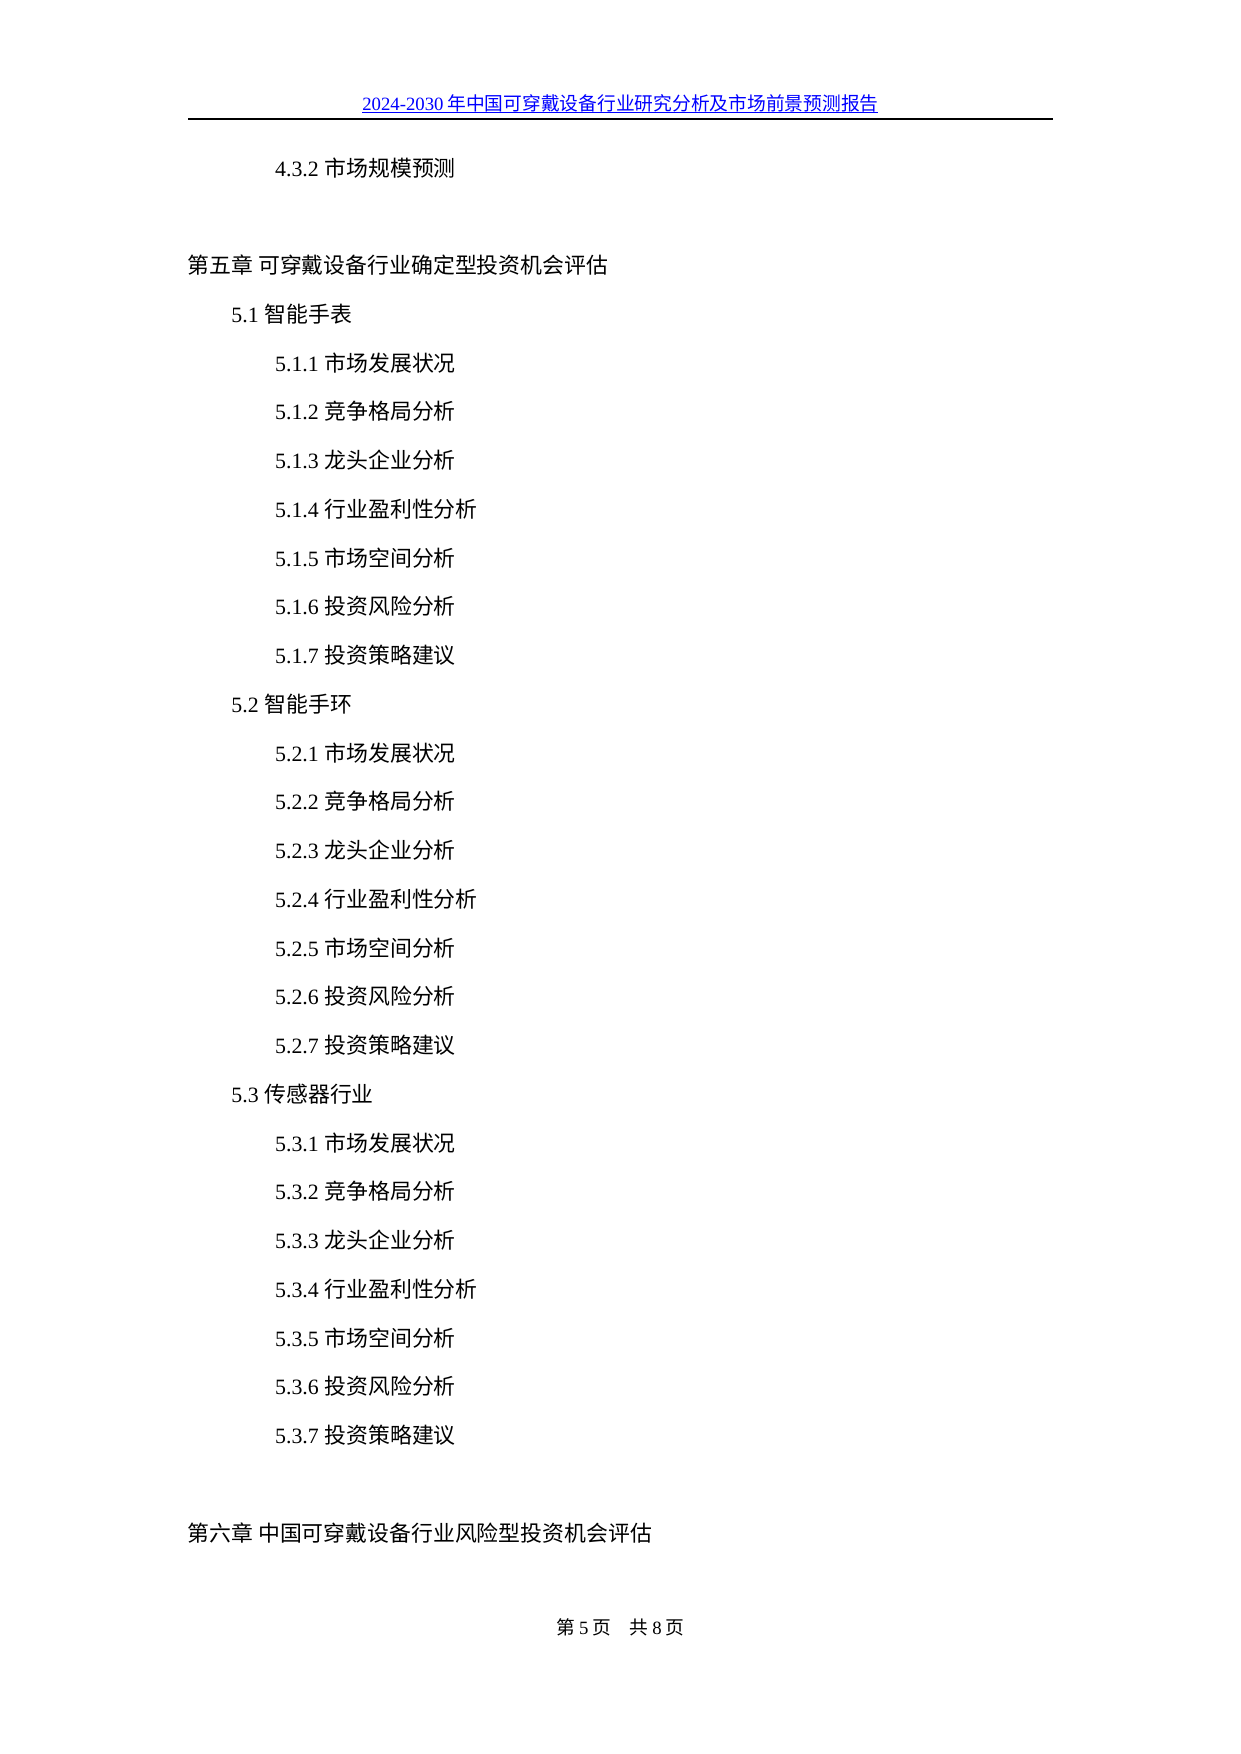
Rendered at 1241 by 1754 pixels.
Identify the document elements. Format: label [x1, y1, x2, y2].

text [187, 150, 1053, 1548]
